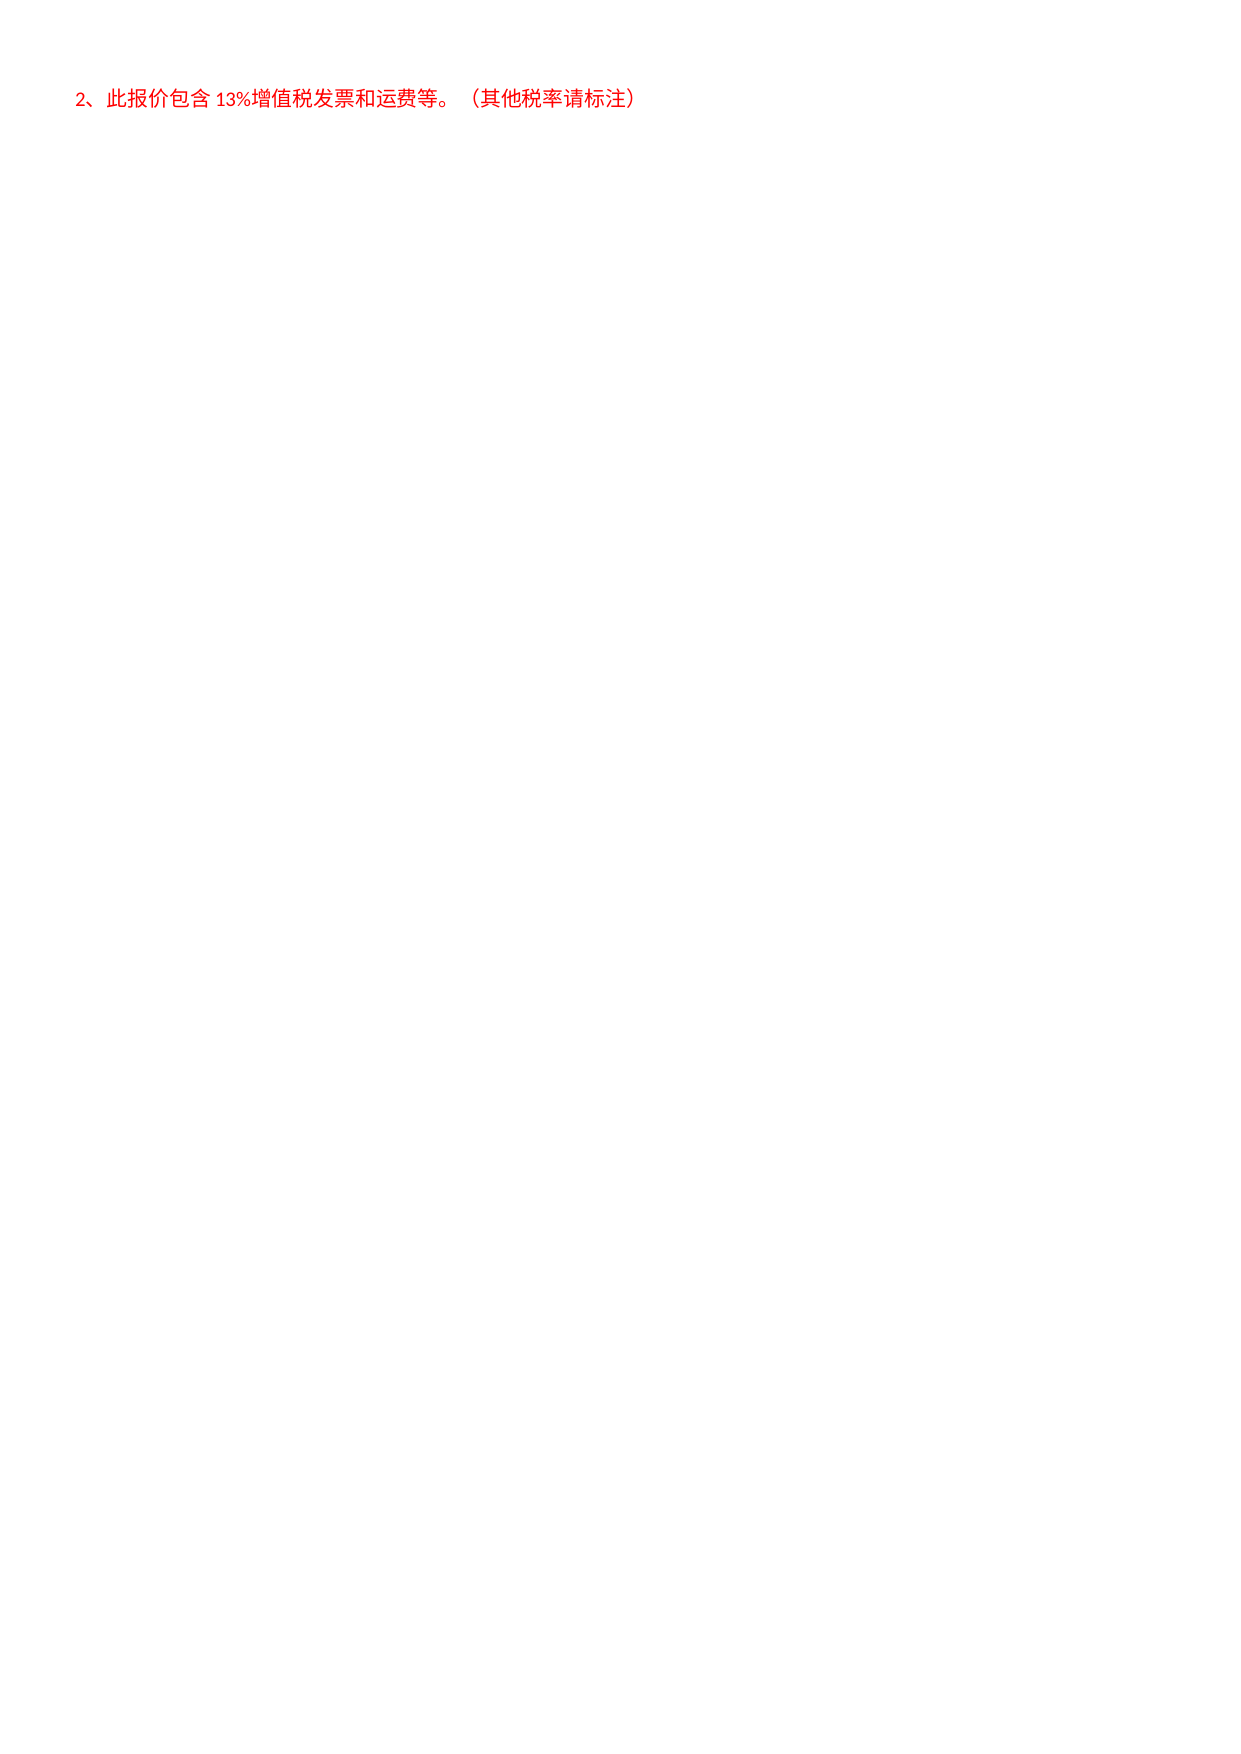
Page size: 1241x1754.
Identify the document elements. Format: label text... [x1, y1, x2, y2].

text 2、此报价包含13%增值税发票和运费等。（其他税率请标注） [75, 81, 1165, 113]
